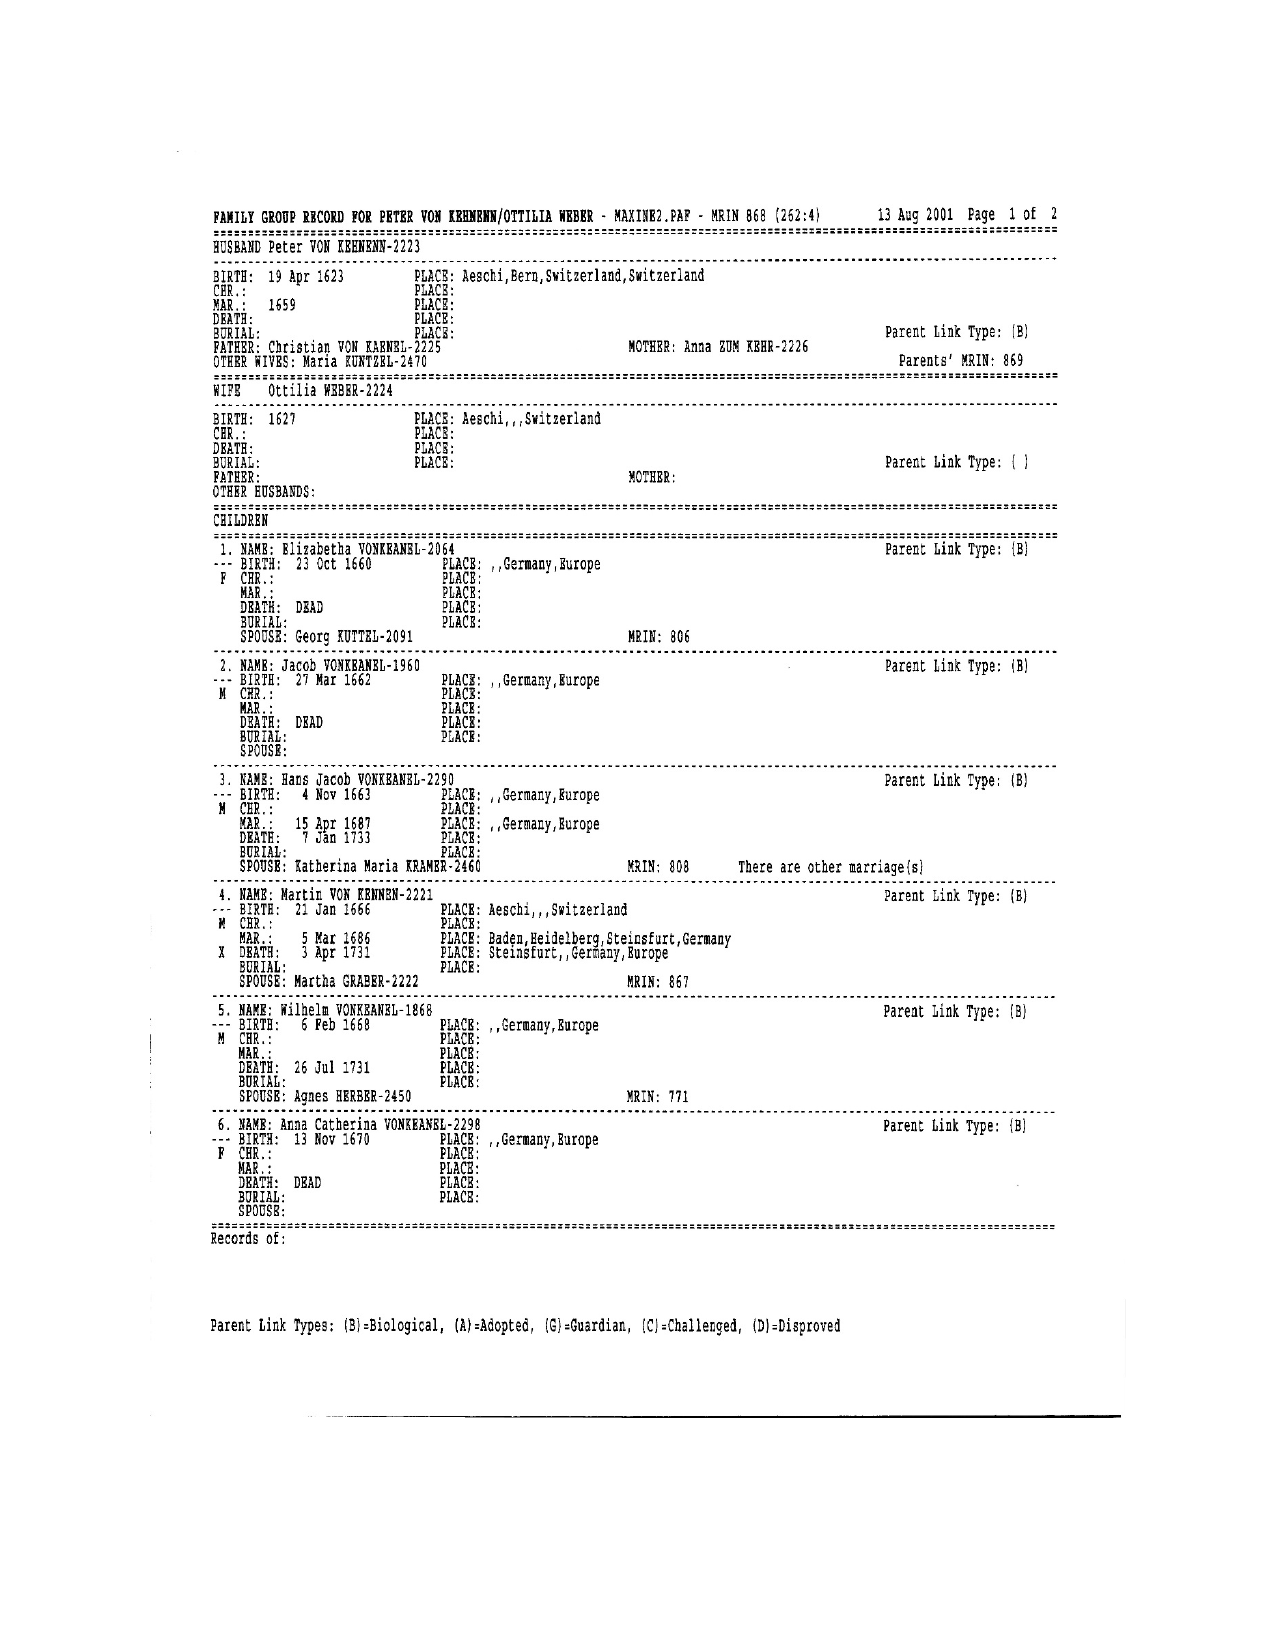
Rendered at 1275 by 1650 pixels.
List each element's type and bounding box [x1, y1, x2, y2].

picture [150, 150, 1125, 1418]
